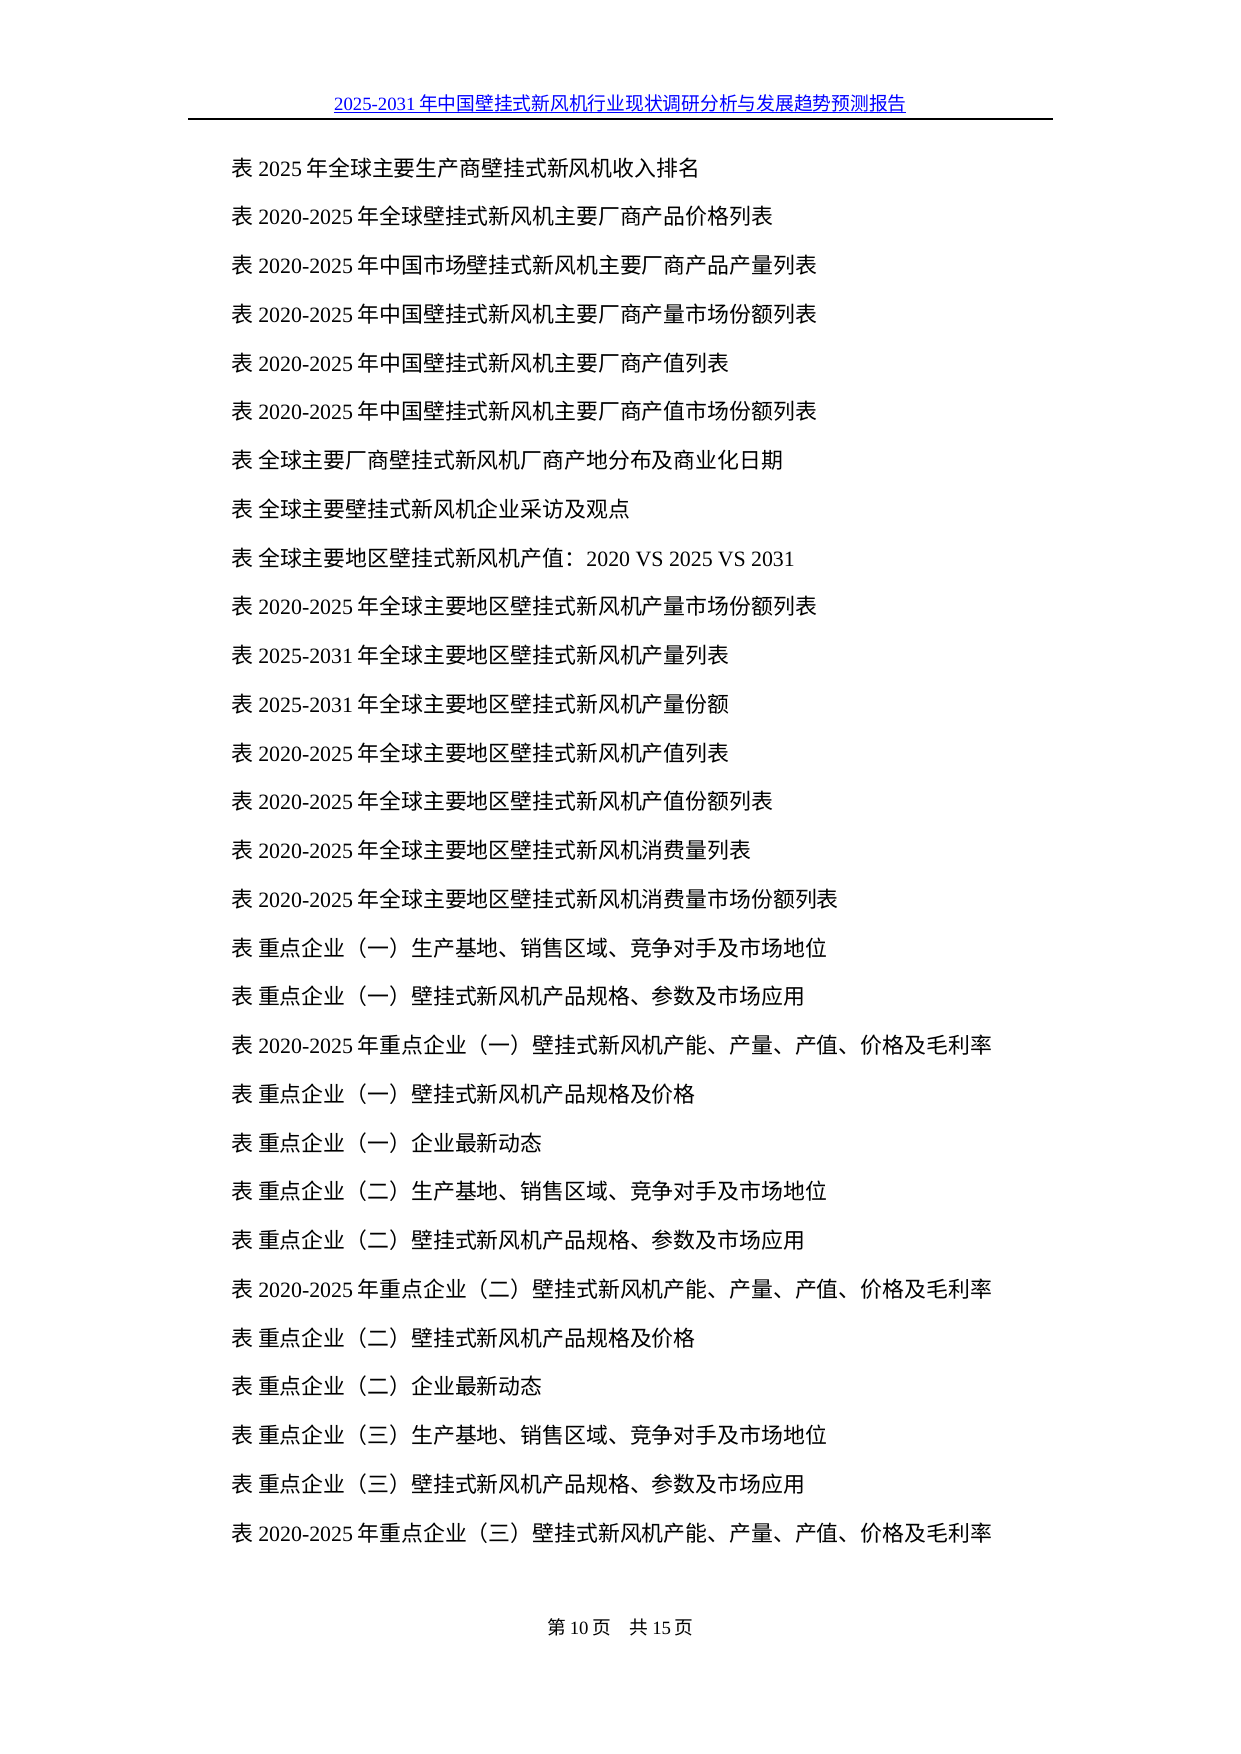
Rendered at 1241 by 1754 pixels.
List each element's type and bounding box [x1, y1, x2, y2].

text [187, 150, 1053, 1548]
